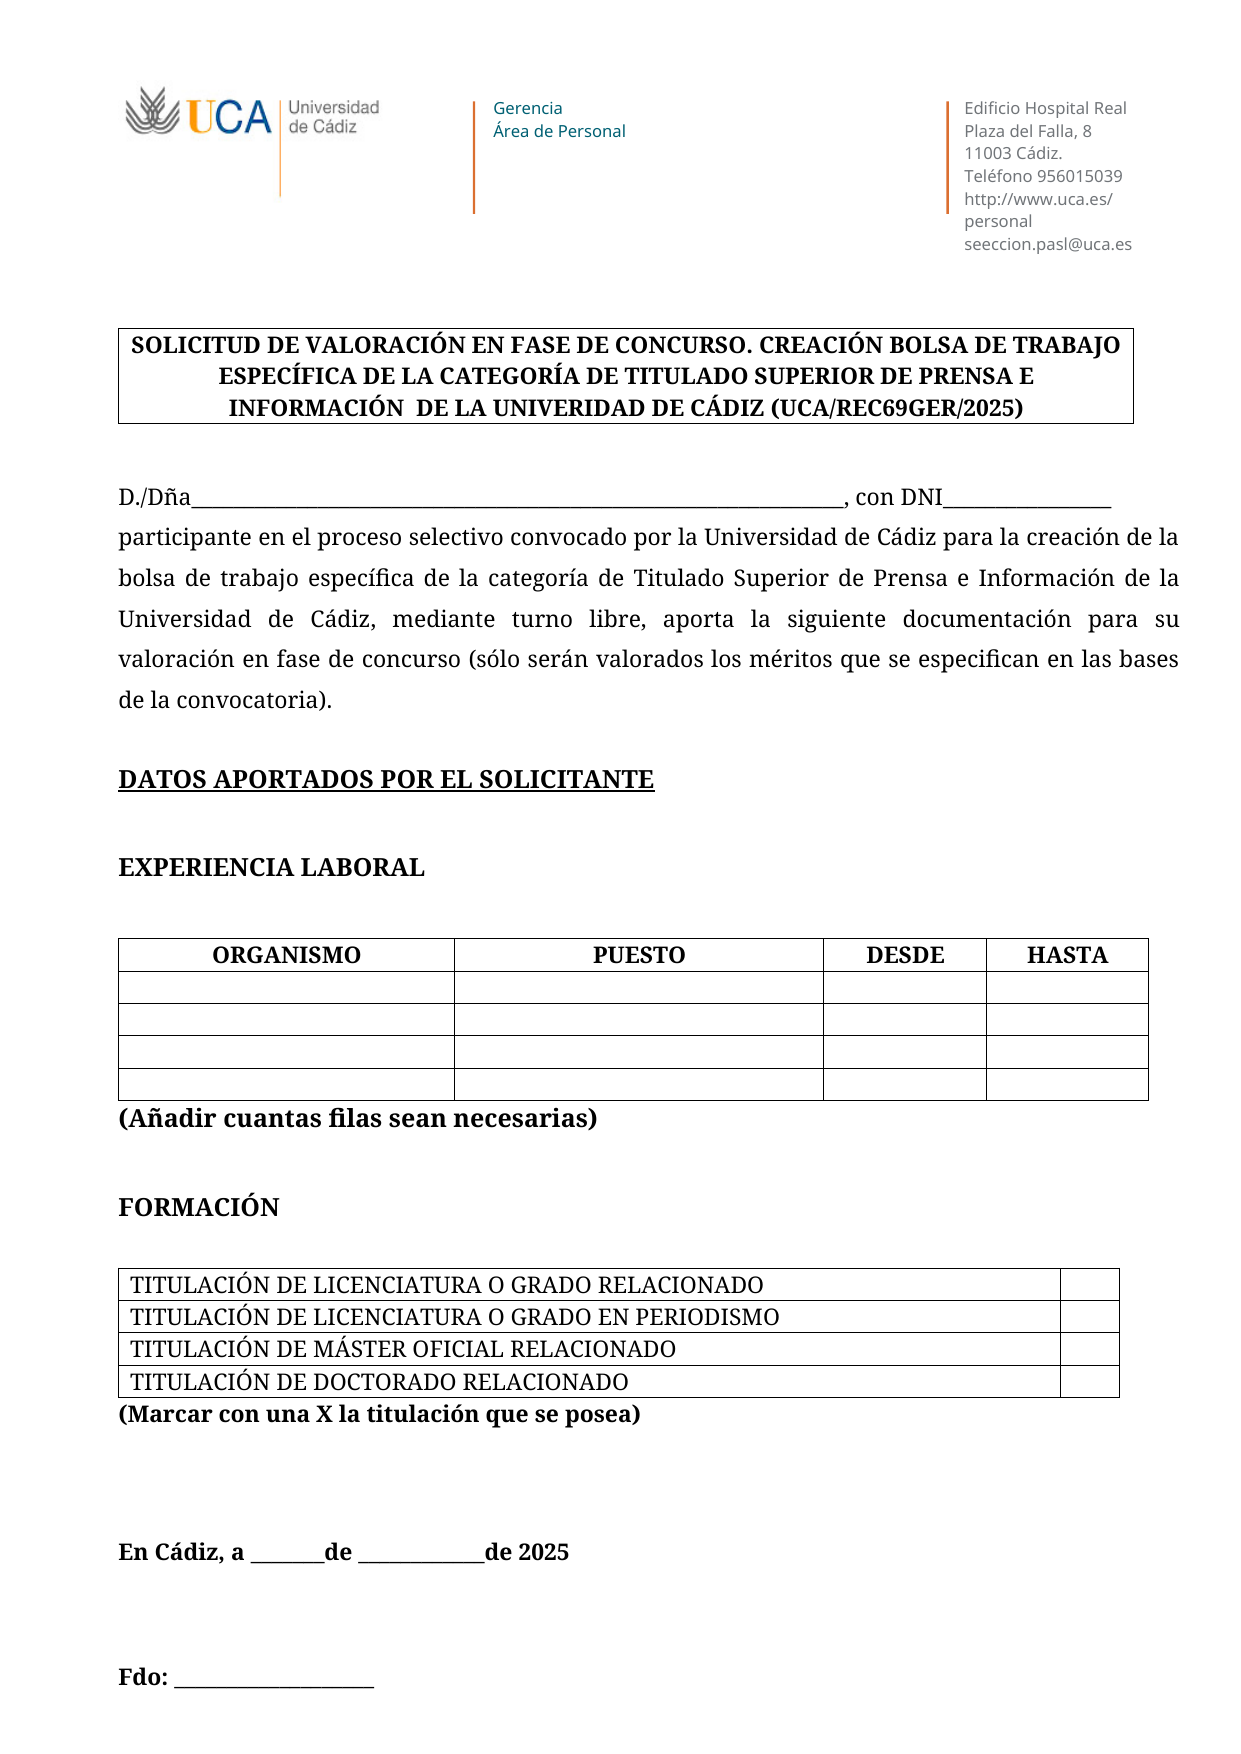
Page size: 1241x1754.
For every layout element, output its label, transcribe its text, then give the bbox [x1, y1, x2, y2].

table_cell [1061, 1301, 1119, 1332]
text (Añadir cuantas filas sean necesarias) [118, 1101, 1181, 1135]
table_header TITULACIÓN DE LICENCIATURA O GRADO RELACIONADO [119, 1269, 1060, 1300]
table_header DESDE [824, 939, 986, 971]
table_cell [119, 1036, 454, 1067]
table_cell [119, 1069, 454, 1100]
table_cell [987, 972, 1148, 1003]
table_cell [1061, 1333, 1119, 1364]
table_header ORGANISMO [119, 939, 454, 971]
table_cell [987, 1036, 1148, 1067]
text DATOS APORTADOS POR EL SOLICITANTE [118, 761, 1181, 795]
text En Cádiz, a _______de ____________de 2025 [118, 1536, 1181, 1567]
table_cell [824, 1036, 986, 1067]
table_cell [1061, 1366, 1119, 1397]
table_cell [824, 1069, 986, 1100]
picture [118, 80, 404, 227]
text (Marcar con una X la titulación que se posea) [118, 1398, 1181, 1429]
text Fdo: ___________________ [118, 1661, 1181, 1692]
table_header PUESTO [455, 939, 823, 971]
table_cell [455, 1036, 823, 1067]
text FORMACIÓN [118, 1189, 1181, 1223]
text participante en el proceso selectivo convocado por la Universidad de Cádiz para la creación de la bolsa de trabajo específica de la categoría de Titulado Superior de Prensa e Información de la Universidad de Cádiz, mediante turno libre, aporta la siguiente documentación para su valoración en fase de concurso (sólo serán valorados los méritos que se especifican en las bases de la convocatoria). [118, 521, 1181, 715]
table_cell [119, 1004, 454, 1035]
table_cell TITULACIÓN DE DOCTORADO RELACIONADO [119, 1366, 1060, 1397]
table_cell [987, 1004, 1148, 1035]
table_cell [455, 1069, 823, 1100]
table_cell TITULACIÓN DE MÁSTER OFICIAL RELACIONADO [119, 1333, 1060, 1364]
table_header [1061, 1269, 1119, 1300]
table_cell [455, 1004, 823, 1035]
table_cell TITULACIÓN DE LICENCIATURA O GRADO EN PERIODISMO [119, 1301, 1060, 1332]
table_cell [824, 1004, 986, 1035]
text D./Dña______________________________________________________________, con DNI________________ [118, 481, 1181, 512]
table_header HASTA [987, 939, 1148, 971]
table_cell [987, 1069, 1148, 1100]
table_cell [455, 972, 823, 1003]
table_header SOLICITUD DE VALORACIÓN EN FASE DE CONCURSO. CREACIÓN BOLSA DE TRABAJO ESPECÍFICA DE LA CATEGORÍA DE TITULADO SUPERIOR DE PRENSA E INFORMACIÓN DE LA UNIVERIDAD DE CÁDIZ (UCA/REC69GER/2025) [119, 329, 1133, 423]
table_cell [824, 972, 986, 1003]
text EXPERIENCIA LABORAL [118, 850, 1181, 884]
table_cell [119, 972, 454, 1003]
